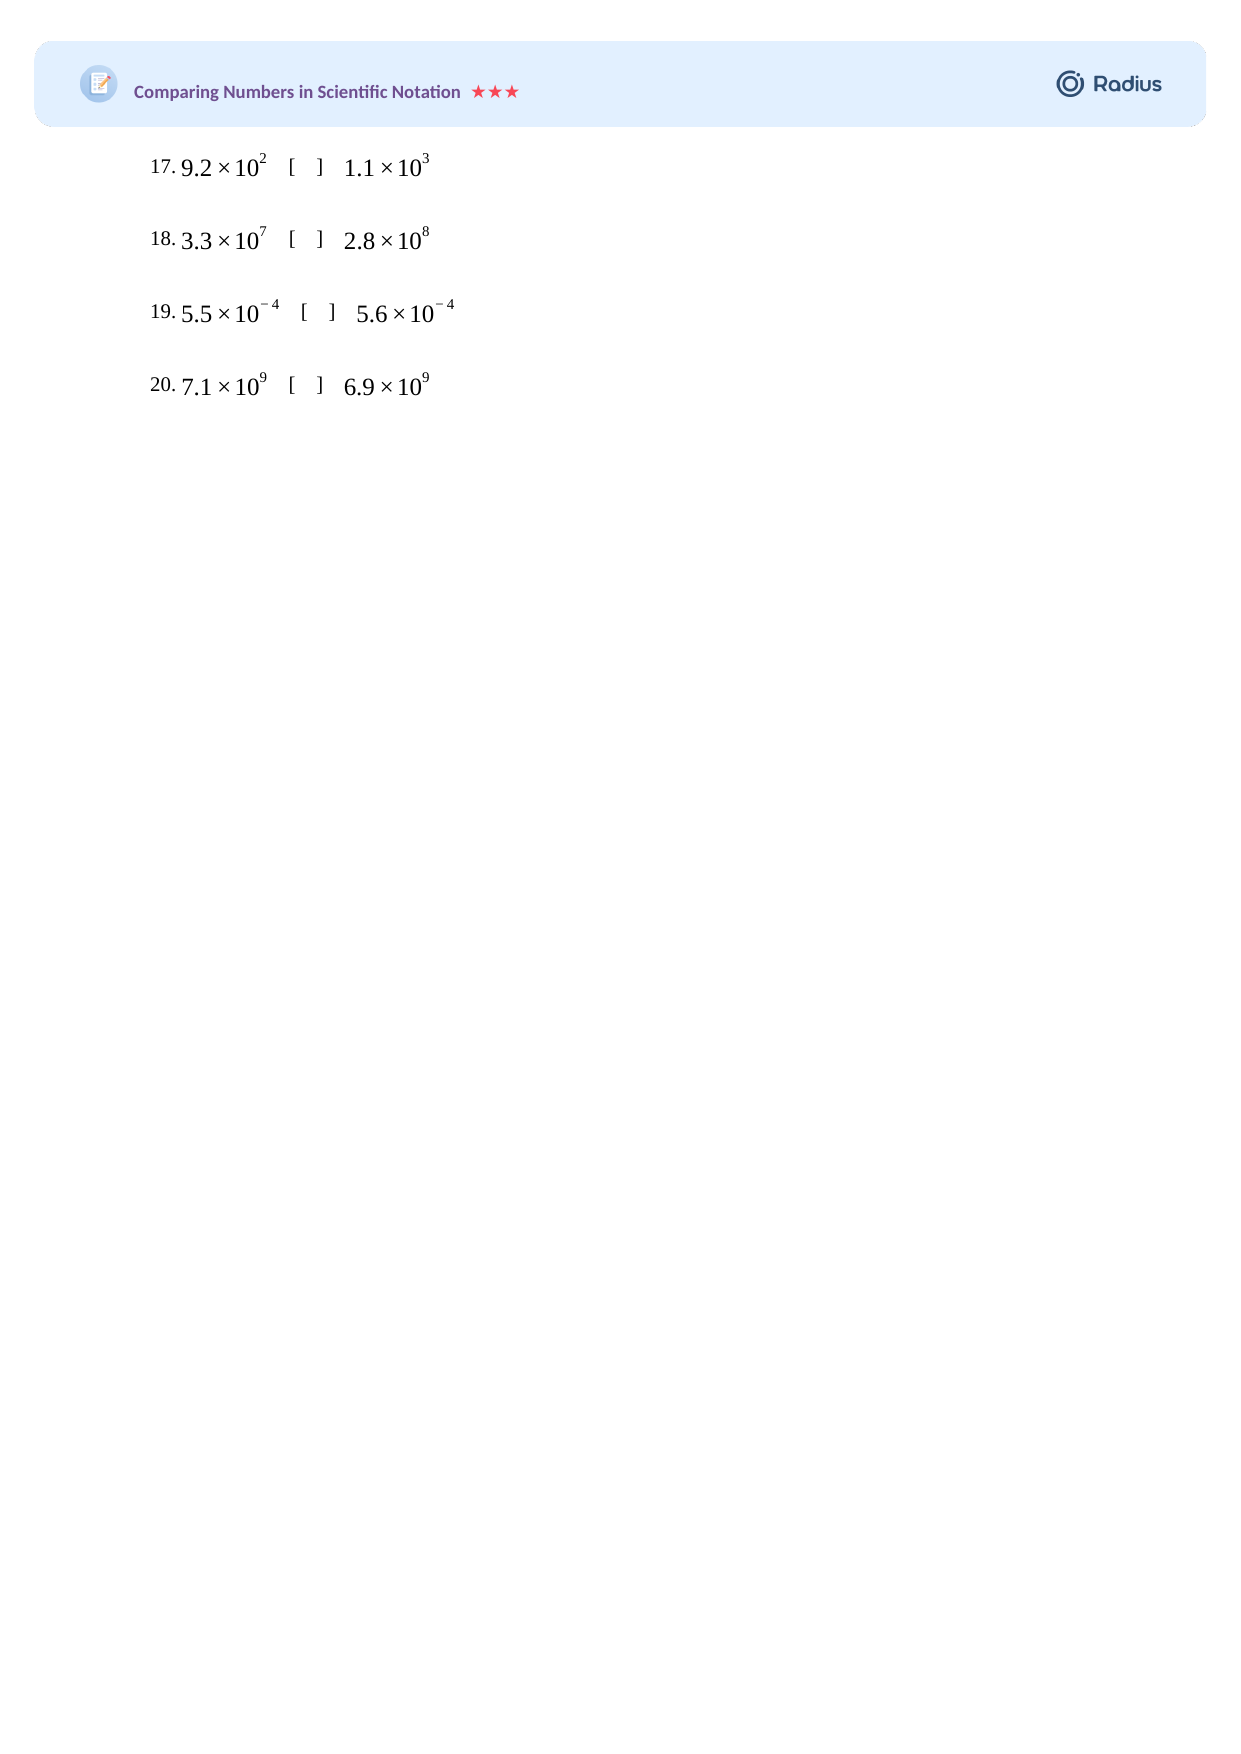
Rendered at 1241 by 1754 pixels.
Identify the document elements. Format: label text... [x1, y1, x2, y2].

text 17. [ ] [150, 150, 1090, 181]
text 18. [ ] [150, 223, 1090, 254]
text 20. [ ] [150, 368, 1090, 399]
picture [34, 41, 1207, 127]
text 19. [ ] [150, 296, 1090, 327]
